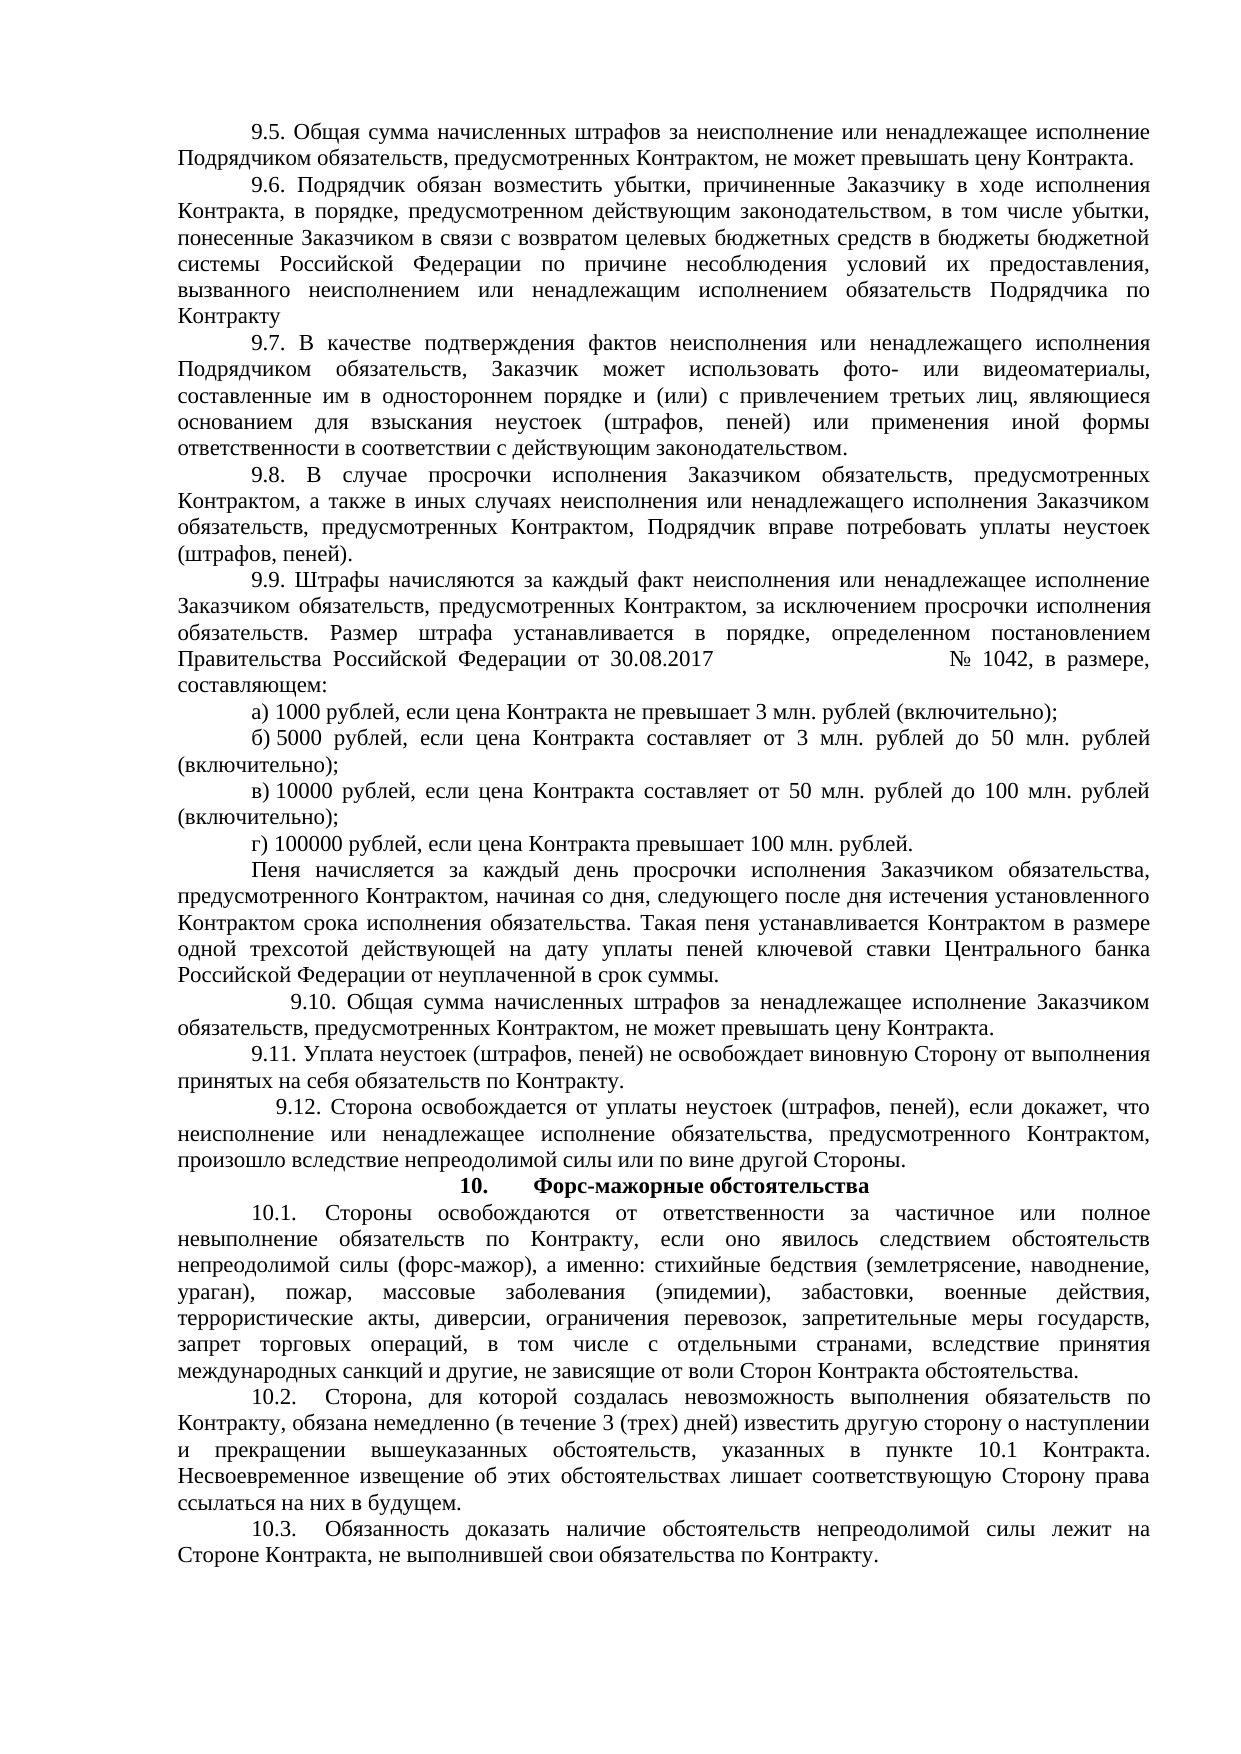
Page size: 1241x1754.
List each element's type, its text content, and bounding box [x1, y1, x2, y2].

list Форс-мажорные обстоятельства [177, 1172, 1152, 1199]
text 9.9. Штрафы начисляются за каждый факт неисполнения или ненадлежащее исполнение Заказчиком обязательств, предусмотренных Контрактом, за исключением просрочки исполнения обязательств. Размер штрафа устанавливается в порядке, определенном постановлением Правительства Российской Федерации от 30.08.2017 № 1042, в размере, составляющем: [177, 566, 1152, 698]
list Стороны освобождаются от ответственности за частичное или полное невыполнение обязательств по Контракту, если оно явилось следствием обстоятельств непреодолимой силы (форс-мажор), а именно: стихийные бедствия (землетрясение, наводнение, ураган), пожар, массовые заболевания (эпидемии), забастовки, военные действия, террористические акты, диверсии, ограничения перевозок, запретительные меры государств, запрет торговых операций, в том числе с отдельными странами, вследствие принятия международных санкций и другие, не зависящие от воли Сторон Контракта обстоятельства. [177, 1199, 1152, 1383]
text б) 5000 рублей, если цена Контракта составляет от 3 млн. рублей до 50 млн. рублей (включительно); [177, 724, 1152, 777]
text в) 10000 рублей, если цена Контракта составляет от 50 млн. рублей до 100 млн. рублей (включительно); [177, 777, 1152, 830]
list Сторона, для которой создалась невозможность выполнения обязательств по Контракту, обязана немедленно (в течение 3 (трех) дней) известить другую сторону о наступлении и прекращении вышеуказанных обстоятельств, указанных в пункте 10.1 Контракта. Несвоевременное извещение об этих обстоятельствах лишает соответствующую Сторону права ссылаться на них в будущем. [177, 1383, 1152, 1515]
text а) 1000 рублей, если цена Контракта не превышает 3 млн. рублей (включительно); [177, 698, 1152, 724]
text 9.6. Подрядчик обязан возместить убытки, причиненные Заказчику в ходе исполнения Контракта, в порядке, предусмотренном действующим законодательством, в том числе убытки, понесенные Заказчиком в связи с возвратом целевых бюджетных средств в бюджеты бюджетной системы Российской Федерации по причине несоблюдения условий их предоставления, вызванного неисполнением или ненадлежащим исполнением обязательств Подрядчика по Контракту [177, 171, 1152, 329]
text 9.7. В качестве подтверждения фактов неисполнения или ненадлежащего исполнения Подрядчиком обязательств, Заказчик может использовать фото- или видеоматериалы, составленные им в одностороннем порядке и (или) с привлечением третьих лиц, являющиеся основанием для взыскания неустоек (штрафов, пеней) или применения иной формы ответственности в соответствии с действующим законодательством. [177, 329, 1152, 461]
text 9.12. Сторона освобождается от уплаты неустоек (штрафов, пеней), если докажет, что неисполнение или ненадлежащее исполнение обязательства, предусмотренного Контрактом, произошло вследствие непреодолимой силы или по вине другой Стороны. [177, 1093, 1152, 1172]
list Обязанность доказать наличие обстоятельств непреодолимой силы лежит на Стороне Контракта, не выполнившей свои обязательства по Контракту. [177, 1515, 1152, 1568]
text 9.10. Общая сумма начисленных штрафов за ненадлежащее исполнение Заказчиком обязательств, предусмотренных Контрактом, не может превышать цену Контракта. [177, 988, 1152, 1041]
text 9.11. Уплата неустоек (штрафов, пеней) не освобождает виновную Сторону от выполнения принятых на себя обязательств по Контракту. [177, 1041, 1152, 1093]
text Пеня начисляется за каждый день просрочки исполнения Заказчиком обязательства, предусмотренного Контрактом, начиная со дня, следующего после дня истечения установленного Контрактом срока исполнения обязательства. Такая пеня устанавливается Контрактом в размере одной трехсотой действующей на дату уплаты пеней ключевой ставки Центрального банка Российской Федерации от неуплаченной в срок суммы. [177, 856, 1152, 988]
text 9.5. Общая сумма начисленных штрафов за неисполнение или ненадлежащее исполнение Подрядчиком обязательств, предусмотренных Контрактом, не может превышать цену Контракта. [177, 118, 1152, 171]
text г) 100000 рублей, если цена Контракта превышает 100 млн. рублей. [177, 830, 1152, 856]
text 9.8. В случае просрочки исполнения Заказчиком обязательств, предусмотренных Контрактом, а также в иных случаях неисполнения или ненадлежащего исполнения Заказчиком обязательств, предусмотренных Контрактом, Подрядчик вправе потребовать уплаты неустоек (штрафов, пеней). [177, 461, 1152, 566]
